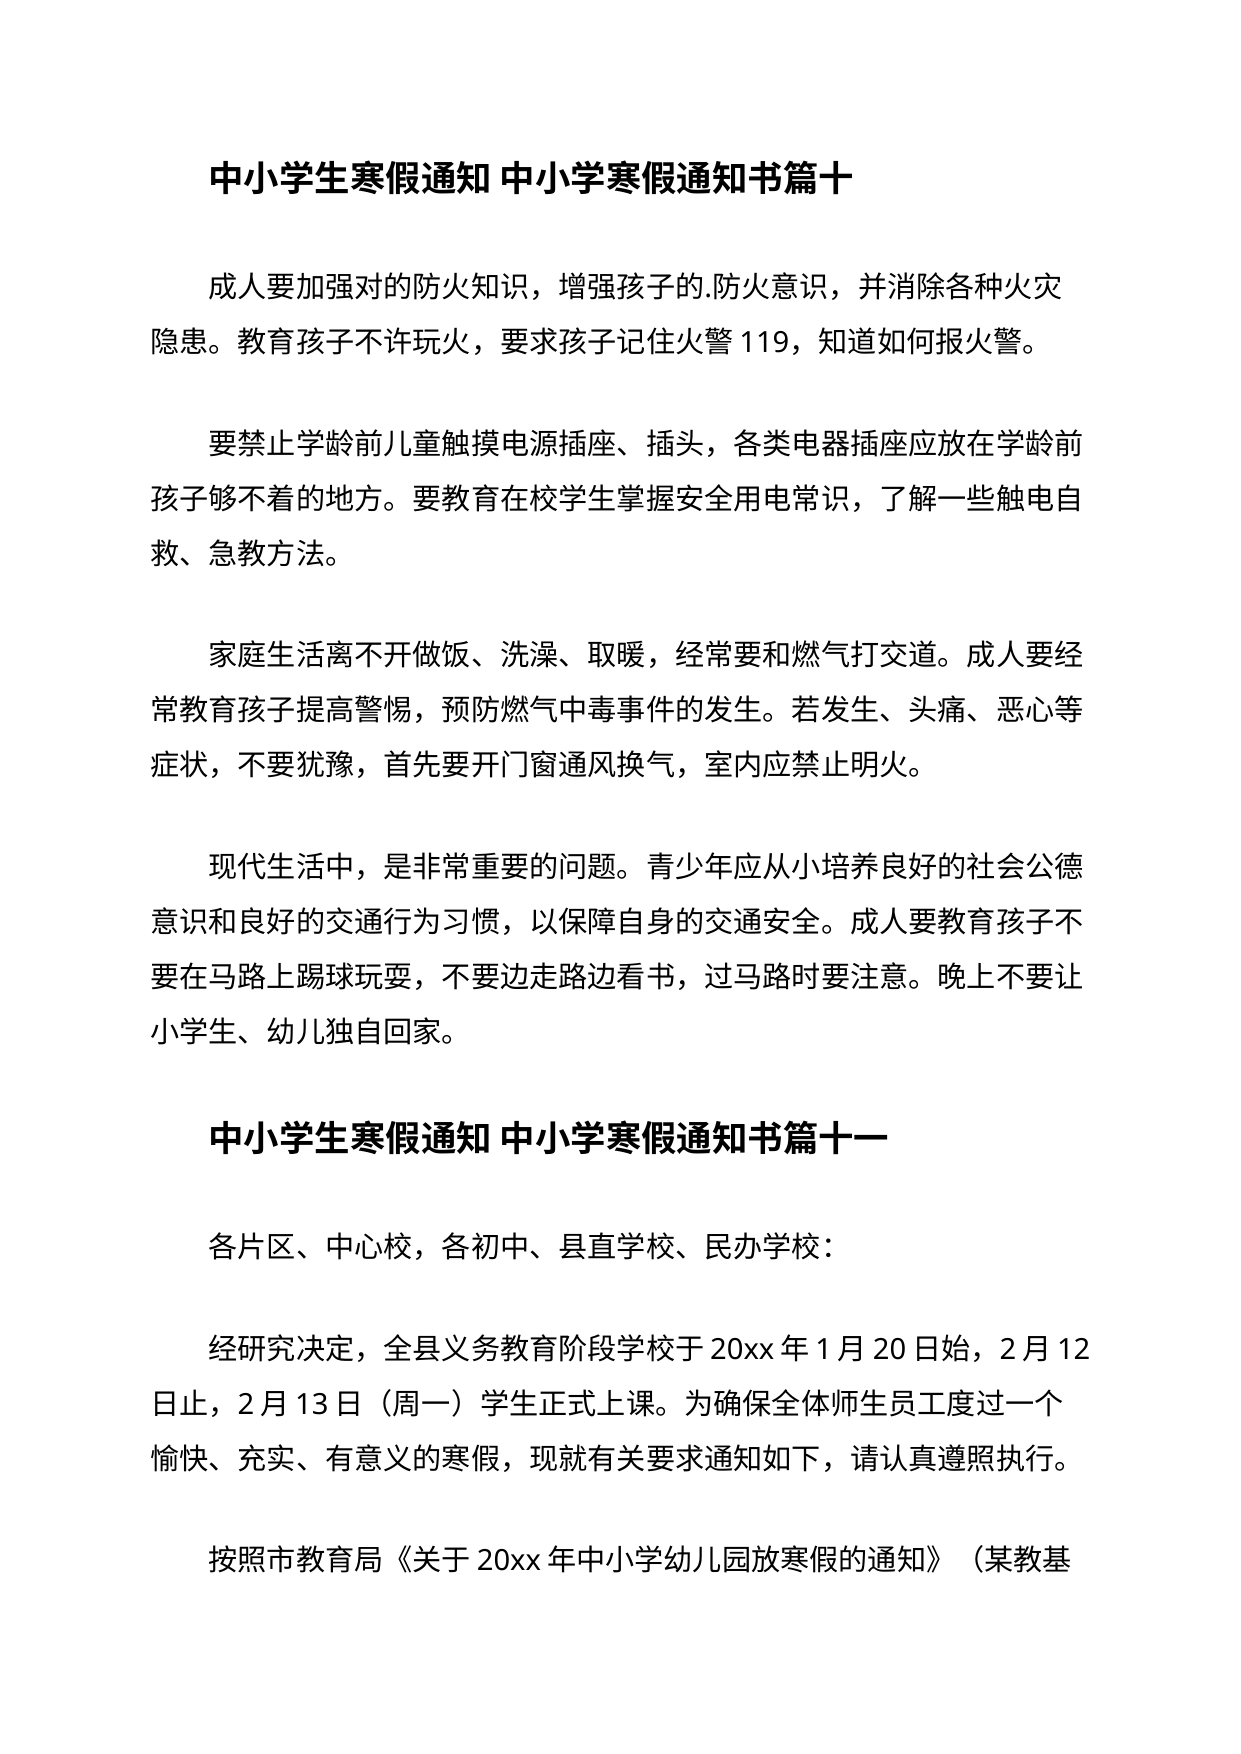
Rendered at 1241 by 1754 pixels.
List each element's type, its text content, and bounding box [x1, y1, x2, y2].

text 要禁止学龄前儿童触摸电源插座、插头，各类电器插座应放在学龄前孩子够不着的地方。要教育在校学生掌握安全用电常识，了解一些触电自救、急教方法。 [150, 420, 1090, 572]
text 中小学生寒假通知 中小学寒假通知书篇十 [150, 150, 1090, 201]
text 中小学生寒假通知 中小学寒假通知书篇十一 [150, 1110, 1090, 1161]
text 各片区、中心校，各初中、县直学校、民办学校： [150, 1223, 1090, 1266]
text 成人要加强对的防火知识，增强孩子的.防火意识，并消除各种火灾隐患。教育孩子不许玩火，要求孩子记住火警119，知道如何报火警。 [150, 263, 1090, 361]
text 现代生活中，是非常重要的问题。青少年应从小培养良好的社会公德意识和良好的交通行为习惯，以保障自身的交通安全。成人要教育孩子不要在马路上踢球玩耍，不要边走路边看书，过马路时要注意。晚上不要让小学生、幼儿独自回家。 [150, 843, 1090, 1051]
text 经研究决定，全县义务教育阶段学校于20xx年1月20日始，2月12日止，2月13日（周一）学生正式上课。为确保全体师生员工度过一个愉快、充实、有意义的寒假，现就有关要求通知如下，请认真遵照执行。 [150, 1325, 1090, 1477]
text 家庭生活离不开做饭、洗澡、取暖，经常要和燃气打交道。成人要经常教育孩子提高警惕，预防燃气中毒事件的发生。若发生、头痛、恶心等症状，不要犹豫，首先要开门窗通风换气，室内应禁止明火。 [150, 632, 1090, 784]
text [150, 1537, 1090, 1579]
